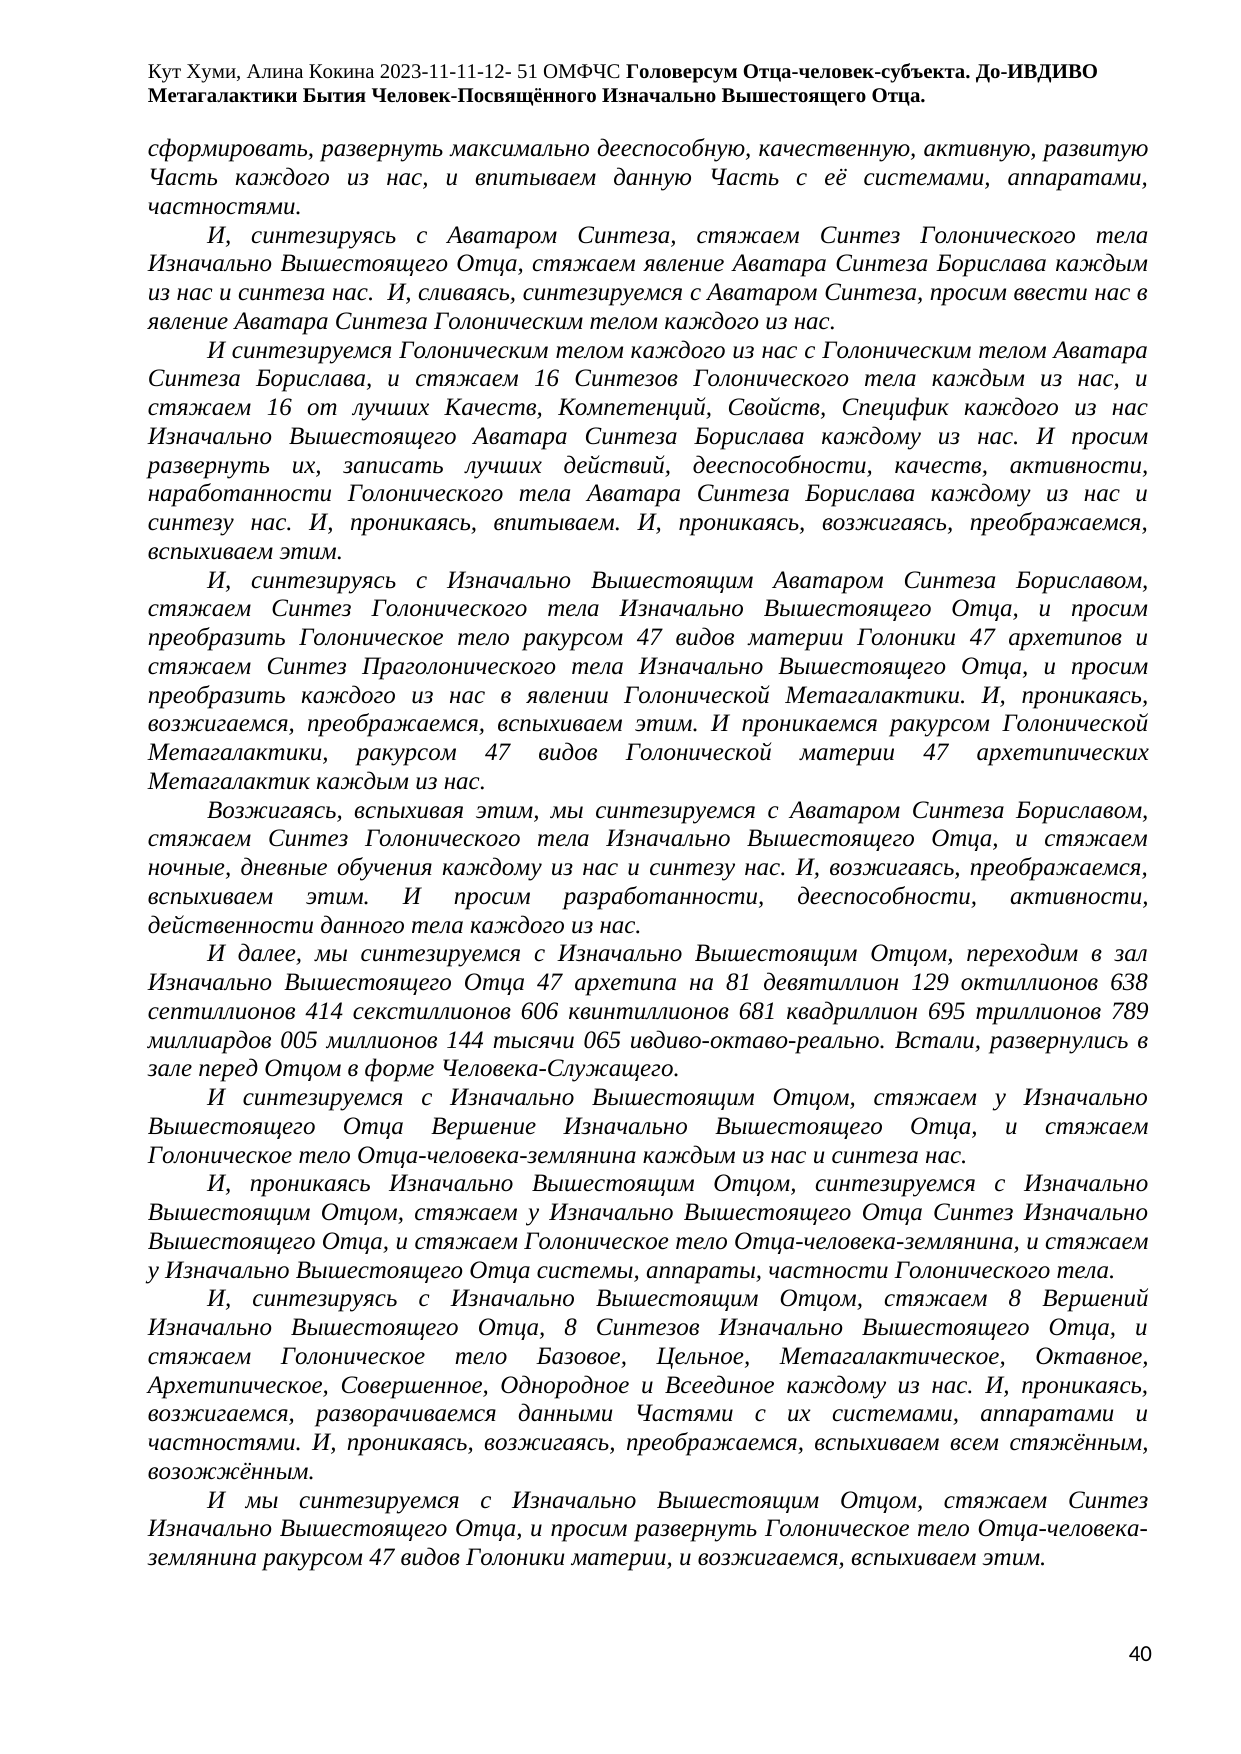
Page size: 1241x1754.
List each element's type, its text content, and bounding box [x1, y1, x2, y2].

text И, синтезируясь с Аватаром Синтеза, стяжаем Синтез Голонического тела Изначально Вышестоящего Отца, стяжаем явление Аватара Синтеза Борислава каждым из нас и синтеза нас. И, сливаясь, синтезируемся с Аватаром Синтеза, просим ввести нас в явление Аватара Синтеза Голоническим телом каждого из нас. [148, 220, 1152, 335]
text И, синтезируясь с Изначально Вышестоящим Аватаром Синтеза Бориславом, стяжаем Синтез Голонического тела Изначально Вышестоящего Отца, и просим преобразить Голоническое тело ракурсом 47 видов материи Голоники 47 архетипов и стяжаем Синтез Праголонического тела Изначально Вышестоящего Отца, и просим преобразить каждого из нас в явлении Голонической Метагалактики. И, проникаясь, возжигаемся, преображаемся, вспыхиваем этим. И проникаемся ракурсом Голонической Метагалактики, ракурсом 47 видов Голонической материи 47 архетипических Метагалактик каждым из нас. [148, 565, 1152, 795]
text Возжигаясь, вспыхивая этим, мы синтезируемся с Аватаром Синтеза Бориславом, стяжаем Синтез Голонического тела Изначально Вышестоящего Отца, и стяжаем ночные, дневные обучения каждому из нас и синтезу нас. И, возжигаясь, преображаемся, вспыхиваем этим. И просим разработанности, дееспособности, активности, действенности данного тела каждого из нас. [148, 795, 1152, 938]
text И, проникаясь Изначально Вышестоящим Отцом, синтезируемся с Изначально Вышестоящим Отцом, стяжаем у Изначально Вышестоящего Отца Синтез Изначально Вышестоящего Отца, и стяжаем Голоническое тело Отца-человека-землянина, и стяжаем у Изначально Вышестоящего Отца системы, аппараты, частности Голонического тела. [148, 1168, 1152, 1283]
text И далее, мы синтезируемся с Изначально Вышестоящим Отцом, переходим в зал Изначально Вышестоящего Отца 47 архетипа на 81 девятиллион 129 октиллионов 638 септиллионов 414 секстиллионов 606 квинтиллионов 681 квадриллион 695 триллионов 789 миллиардов 005 миллионов 144 тысячи 065 ивдиво-октаво-реально. Встали, развернулись в зале перед Отцом в форме Человека-Служащего. [148, 938, 1152, 1082]
text И мы синтезируемся с Изначально Вышестоящим Отцом, стяжаем Синтез Изначально Вышестоящего Отца, и просим развернуть Голоническое тело Отца-человека-землянина ракурсом 47 видов Голоники материи, и возжигаемся, вспыхиваем этим. [148, 1485, 1152, 1571]
text И синтезируемся Голоническим телом каждого из нас с Голоническим телом Аватара Синтеза Борислава, и стяжаем 16 Синтезов Голонического тела каждым из нас, и стяжаем 16 от лучших Качеств, Компетенций, Свойств, Специфик каждого из нас Изначально Вышестоящего Аватара Синтеза Борислава каждому из нас. И просим развернуть их, записать лучших действий, дееспособности, качеств, активности, наработанности Голонического тела Аватара Синтеза Борислава каждому из нас и синтезу нас. И, проникаясь, впитываем. И, проникаясь, возжигаясь, преображаемся, вспыхиваем этим. [148, 335, 1152, 565]
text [148, 133, 1152, 220]
text И, синтезируясь с Изначально Вышестоящим Отцом, стяжаем 8 Вершений Изначально Вышестоящего Отца, 8 Синтезов Изначально Вышестоящего Отца, и стяжаем Голоническое тело Базовое, Цельное, Метагалактическое, Октавное, Архетипическое, Совершенное, Однородное и Всеединое каждому из нас. И, проникаясь, возжигаемся, разворачиваемся данными Частями с их системами, аппаратами и частностями. И, проникаясь, возжигаясь, преображаемся, вспыхиваем всем стяжённым, возожжённым. [148, 1283, 1152, 1485]
text И синтезируемся с Изначально Вышестоящим Отцом, стяжаем у Изначально Вышестоящего Отца Вершение Изначально Вышестоящего Отца, и стяжаем Голоническое тело Отца-человека-землянина каждым из нас и синтеза нас. [148, 1082, 1152, 1168]
